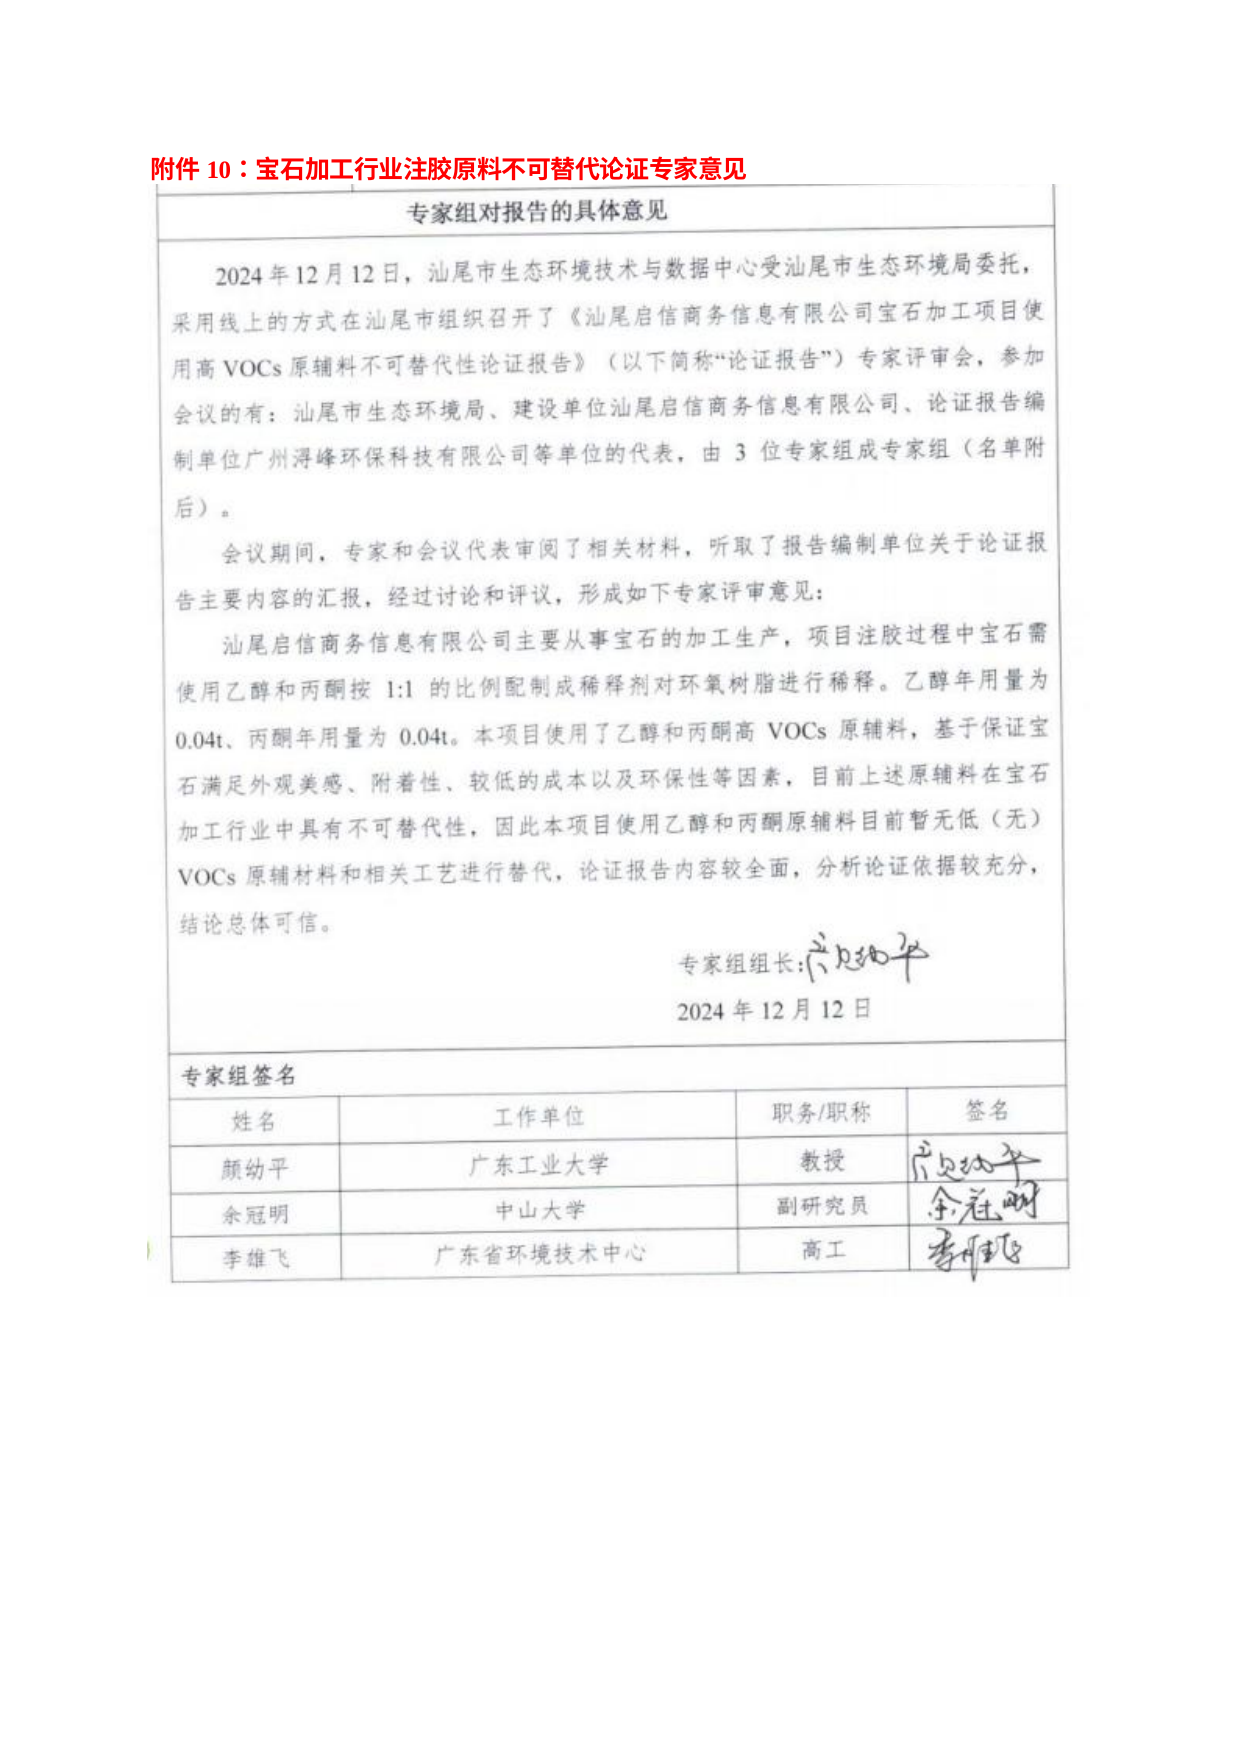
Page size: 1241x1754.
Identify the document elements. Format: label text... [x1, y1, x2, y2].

text 附件 10：宝石加工行业注胶原料不可替代论证专家意见 [150, 153, 1090, 184]
picture [147, 184, 1090, 1297]
